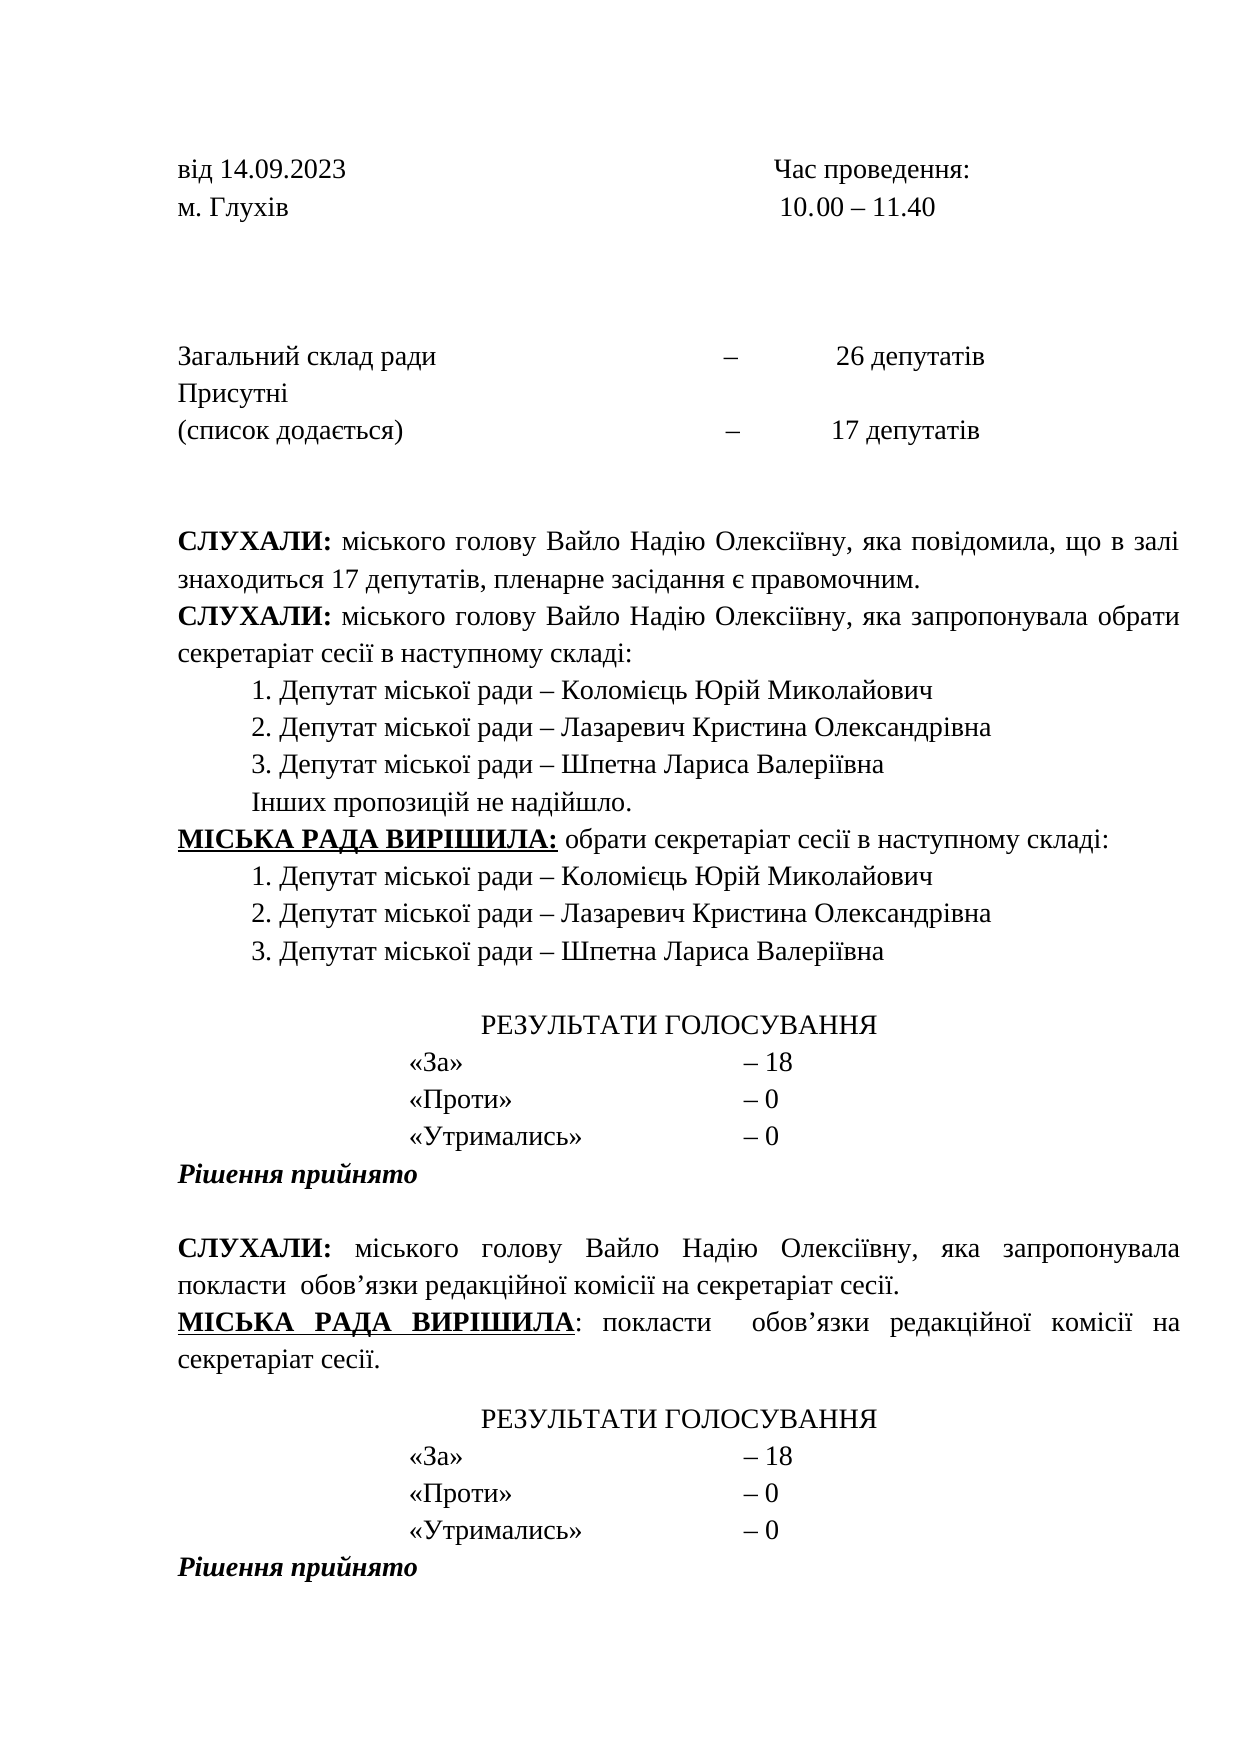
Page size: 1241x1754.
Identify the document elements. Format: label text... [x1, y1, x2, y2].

text СЛУХАЛИ: міського голову Вайло Надію Олексіївну, яка повідомила, що в залі знаходиться 17 депутатів, пленарне засідання є правомочним. [177, 524, 1181, 594]
text «Утримались» – 0 [177, 1119, 1181, 1152]
text «Проти» – 0 [177, 1476, 1181, 1508]
text Рішення прийнято [177, 1551, 1181, 1583]
text РЕЗУЛЬТАТИ ГОЛОСУВАННЯ [177, 1402, 1181, 1434]
text Загальний склад ради – 26 депутатів [177, 338, 1181, 371]
text МІСЬКА РАДА ВИРІШИЛА: покласти обов’язки редакційної комісії на секретаріат сесії. [177, 1305, 1181, 1375]
text 3. Депутат міської ради – Шпетна Лариса Валеріївна [177, 933, 1181, 966]
text РЕЗУЛЬТАТИ ГОЛОСУВАННЯ [177, 1008, 1181, 1040]
text «Утримались» – 0 [177, 1513, 1181, 1546]
text (список додається) – 17 депутатів [177, 413, 1181, 445]
text Рішення прийнято [177, 1157, 1181, 1189]
text «Проти» – 0 [177, 1082, 1181, 1115]
text м. Глухів 10.00 – 11.40 [177, 190, 1181, 222]
text МІСЬКА РАДА ВИРІШИЛА: обрати секретаріат сесії в наступному складі: [177, 822, 1181, 854]
text 2. Депутат міської ради – Лазаревич Кристина Олександрівна [177, 896, 1181, 929]
text СЛУХАЛИ: міського голову Вайло Надію Олексіївну, яка запропонувала покласти обов’язки редакційної комісії на секретаріат сесії. [177, 1231, 1181, 1301]
text від 14.09.2023 Час проведення: [177, 153, 1181, 185]
text СЛУХАЛИ: міського голову Вайло Надію Олексіївну, яка запропонувала обрати секретаріат сесії в наступному складі: [177, 599, 1181, 668]
text Присутні [177, 376, 1181, 408]
text 1. Депутат міської ради – Коломієць Юрій Миколайович [177, 673, 1181, 706]
text 3. Депутат міської ради – Шпетна Лариса Валеріївна [177, 748, 1181, 780]
text «За» – 18 [177, 1439, 1181, 1471]
text «За» – 18 [177, 1045, 1181, 1077]
text 2. Депутат міської ради – Лазаревич Кристина Олександрівна [177, 710, 1181, 743]
text Інших пропозицій не надійшло. [177, 785, 1181, 817]
text 1. Депутат міської ради – Коломієць Юрій Миколайович [177, 859, 1181, 892]
